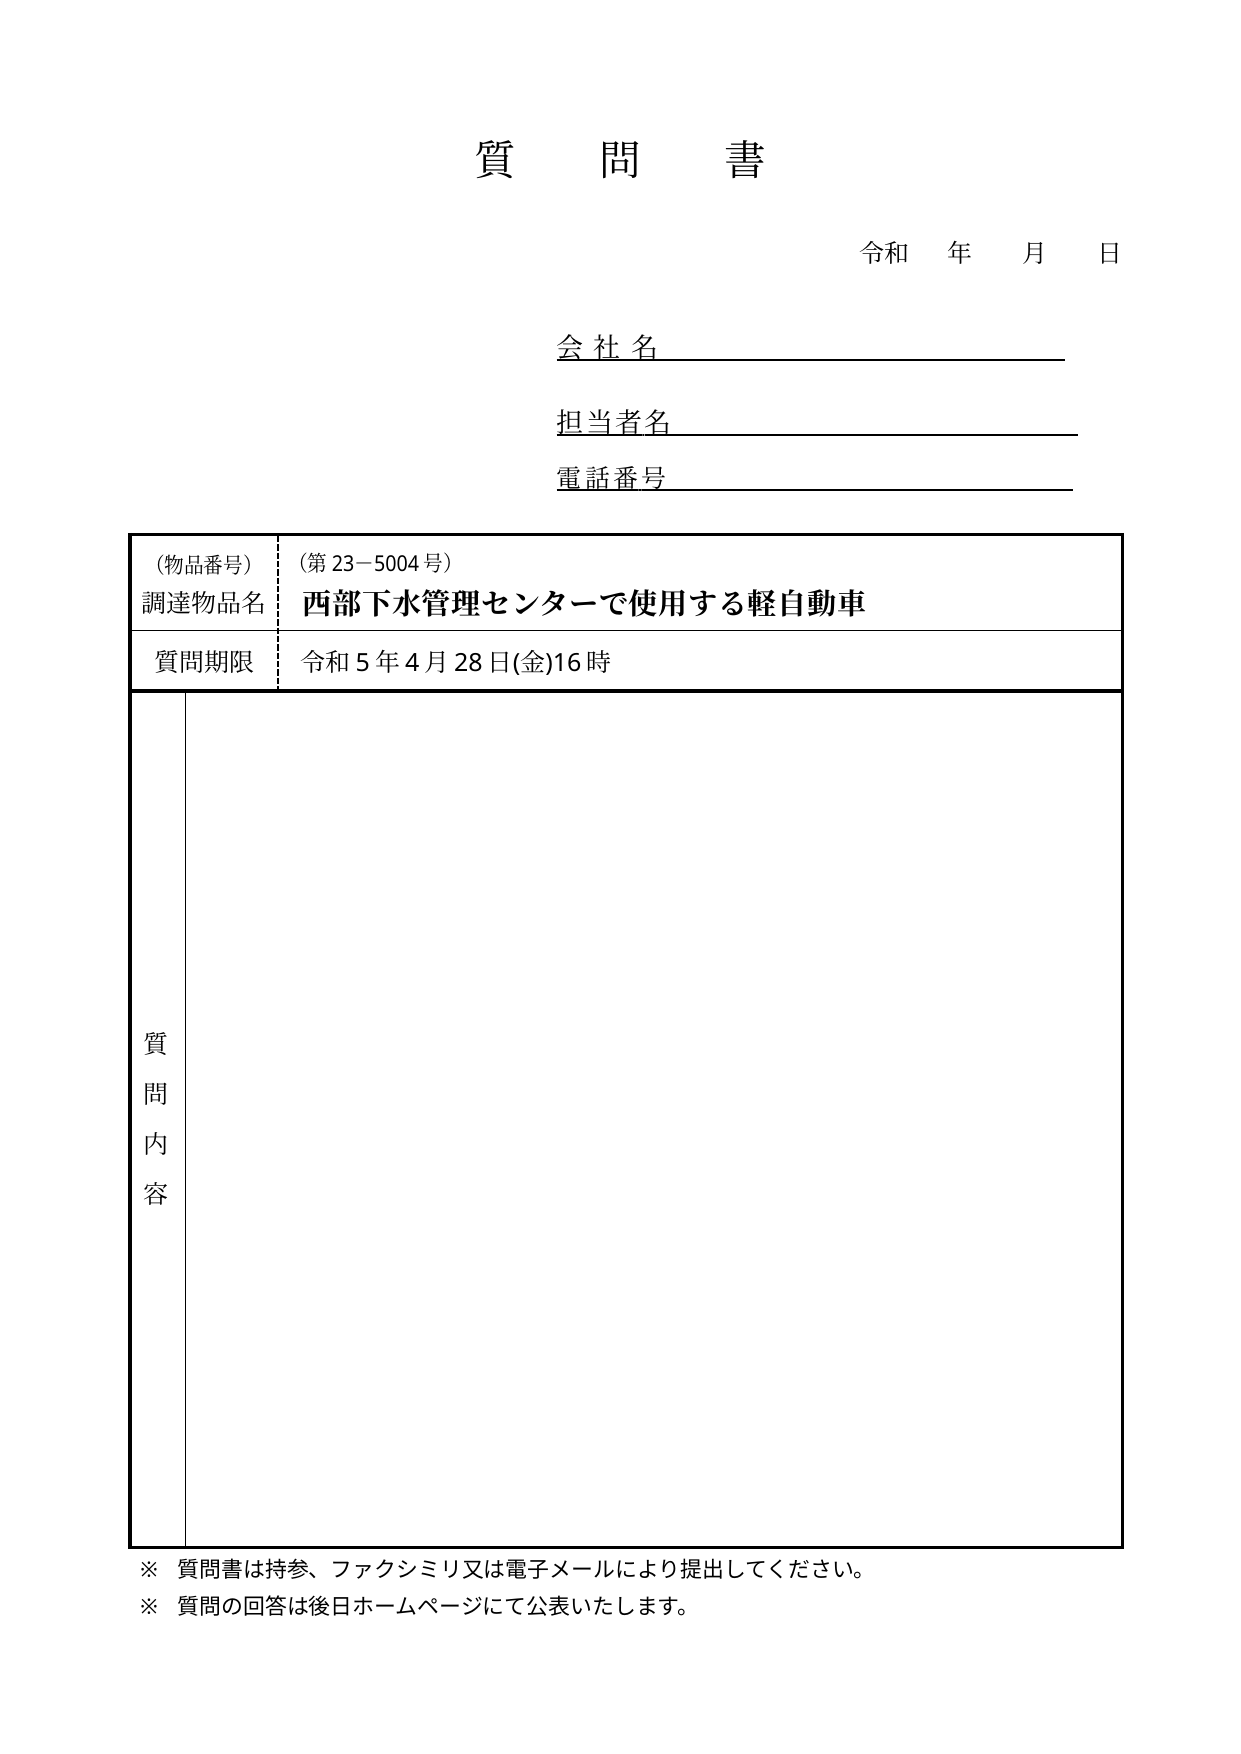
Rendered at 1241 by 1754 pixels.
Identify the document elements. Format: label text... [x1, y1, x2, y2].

table_header （物品番号） 調達物品名 [132, 536, 278, 630]
text 令和 年 月 日 [207, 233, 1122, 270]
table_header （第23－5004号） 西部下水管理センターで使用する軽自動車 [278, 536, 1121, 630]
table_cell 令和5年4月28日(金)16時 [278, 631, 1121, 689]
list 質問の回答は後日ホームページにて公表いたします。 [140, 1586, 1122, 1624]
list 質問書は持参、ファクシミリ又は電子メールにより提出してください。 [140, 1549, 1122, 1586]
table_cell [186, 693, 1121, 1546]
table_cell 質 問 内 容 [132, 693, 185, 1546]
text 会社名 [118, 308, 1122, 383]
table_cell 質問期限 [132, 631, 278, 689]
text 質 問 書 [118, 120, 1122, 195]
text 担当者名 [118, 383, 1122, 458]
text 電話番号 [118, 458, 1122, 495]
